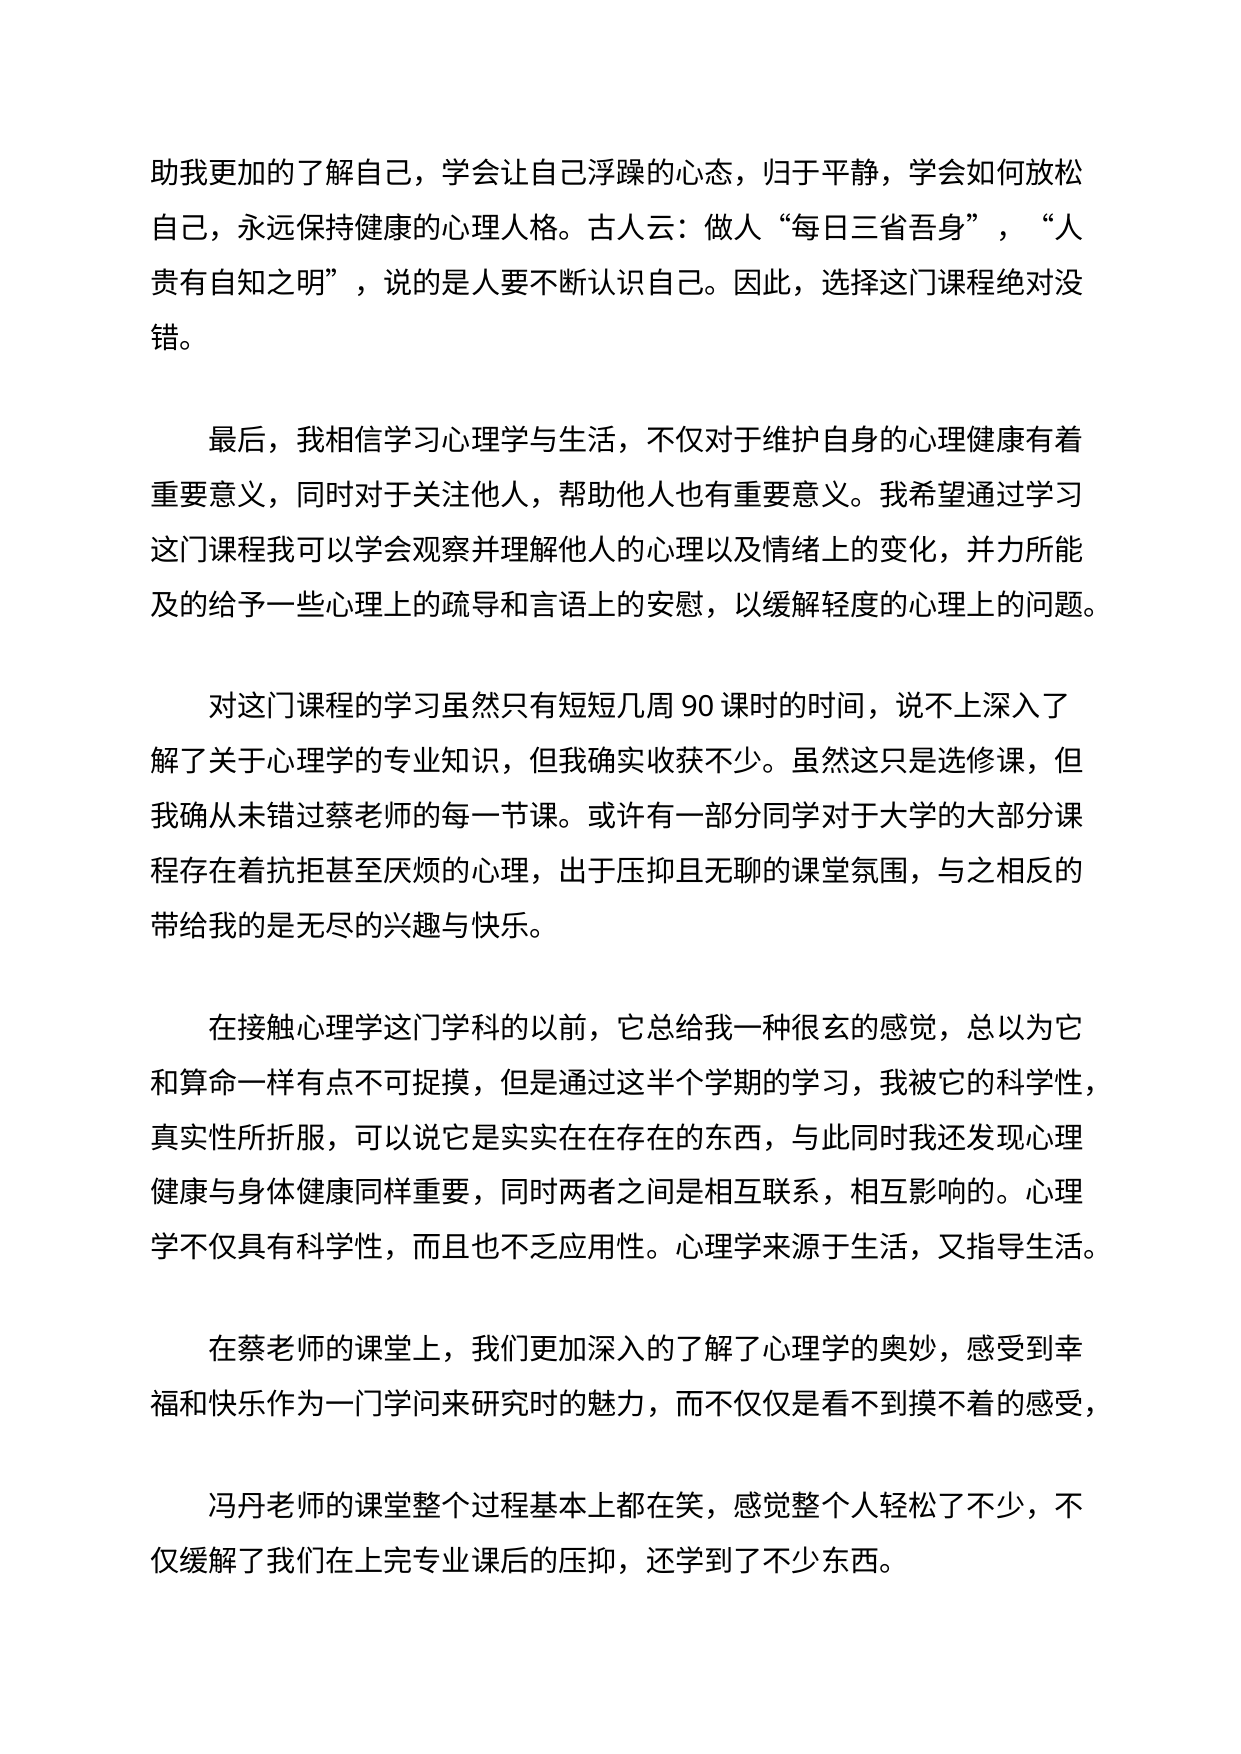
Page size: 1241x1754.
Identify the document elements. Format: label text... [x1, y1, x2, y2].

text 对这门课程的学习虽然只有短短几周90课时的时间，说不上深入了解了关于心理学的专业知识，但我确实收获不少。虽然这只是选修课，但我确从未错过蔡老师的每一节课。或许有一部分同学对于大学的大部分课程存在着抗拒甚至厌烦的心理，出于压抑且无聊的课堂氛围，与之相反的带给我的是无尽的兴趣与快乐。 [150, 683, 1090, 945]
text 在接触心理学这门学科的以前，它总给我一种很玄的感觉，总以为它和算命一样有点不可捉摸，但是通过这半个学期的学习，我被它的科学性，真实性所折服，可以说它是实实在在存在的东西，与此同时我还发现心理健康与身体健康同样重要，同时两者之间是相互联系，相互影响的。心理学不仅具有科学性，而且也不乏应用性。心理学来源于生活，又指导生活。 [150, 1004, 1090, 1266]
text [150, 150, 1090, 357]
text 最后，我相信学习心理学与生活，不仅对于维护自身的心理健康有着重要意义，同时对于关注他人，帮助他人也有重要意义。我希望通过学习这门课程我可以学会观察并理解他人的心理以及情绪上的变化，并力所能及的给予一些心理上的疏导和言语上的安慰，以缓解轻度的心理上的问题。 [150, 416, 1090, 623]
text 冯丹老师的课堂整个过程基本上都在笑，感觉整个人轻松了不少，不仅缓解了我们在上完专业课后的压抑，还学到了不少东西。 [150, 1482, 1090, 1579]
text 在蔡老师的课堂上，我们更加深入的了解了心理学的奥妙，感受到幸福和快乐作为一门学问来研究时的魅力，而不仅仅是看不到摸不着的感受， [150, 1326, 1090, 1423]
